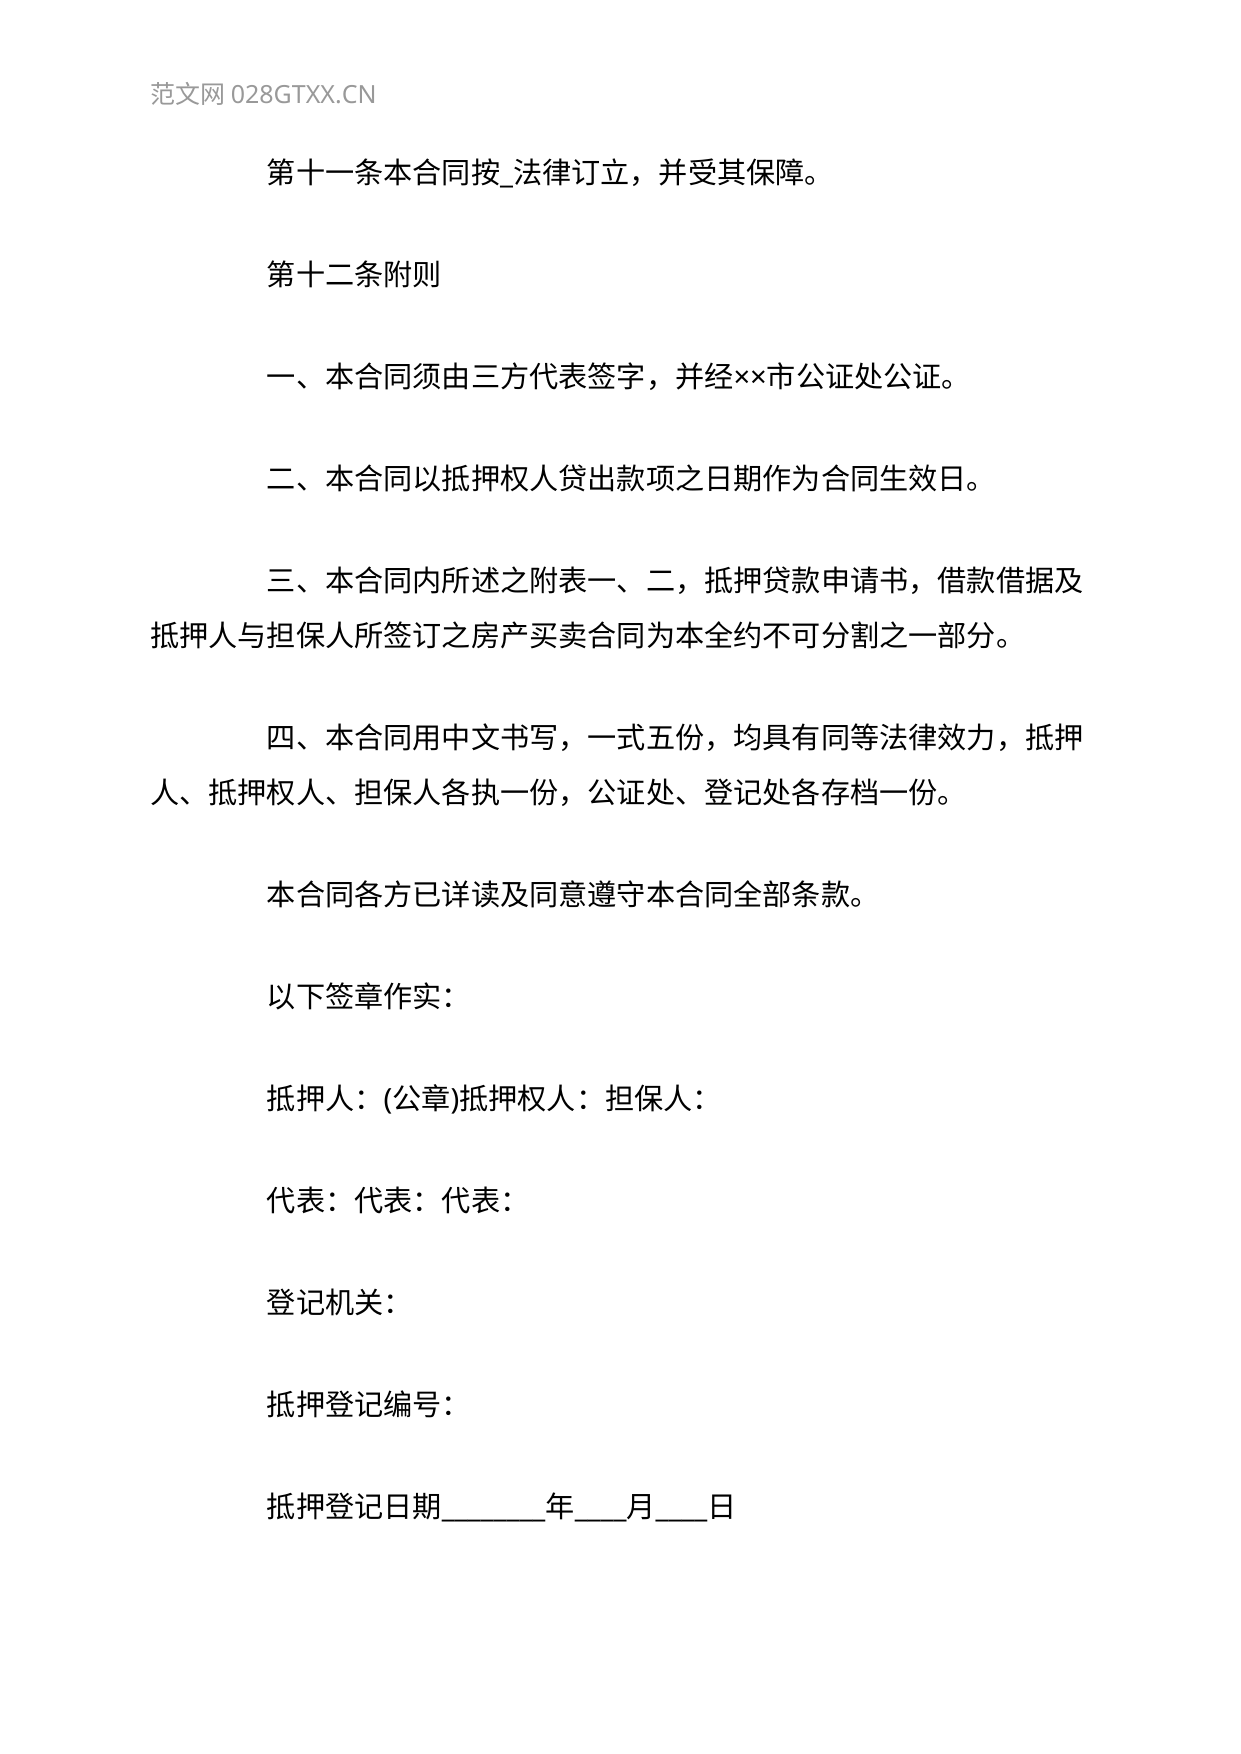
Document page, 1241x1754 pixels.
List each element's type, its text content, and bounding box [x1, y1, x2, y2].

text 代表：代表：代表： [150, 1177, 1090, 1220]
text 抵押登记日期________年____月____日 [150, 1483, 1090, 1526]
text 四、本合同用中文书写，一式五份，均具有同等法律效力，抵押人、抵押权人、担保人各执一份，公证处、登记处各存档一份。 [150, 715, 1090, 812]
text 一、本合同须由三方代表签字，并经××市公证处公证。 [150, 354, 1090, 396]
text 三、本合同内所述之附表一、二，抵押贷款申请书，借款借据及抵押人与担保人所签订之房产买卖合同为本全约不可分割之一部分。 [150, 558, 1090, 655]
text 以下签章作实： [150, 973, 1090, 1016]
text 登记机关： [150, 1279, 1090, 1322]
text 第十二条附则 [150, 252, 1090, 294]
text 抵押人：(公章)抵押权人：担保人： [150, 1075, 1090, 1118]
text 抵押登记编号： [150, 1381, 1090, 1424]
text 第十一条本合同按_法律订立，并受其保障。 [150, 150, 1090, 192]
text 本合同各方已详读及同意遵守本合同全部条款。 [150, 871, 1090, 914]
text 二、本合同以抵押权人贷出款项之日期作为合同生效日。 [150, 456, 1090, 498]
